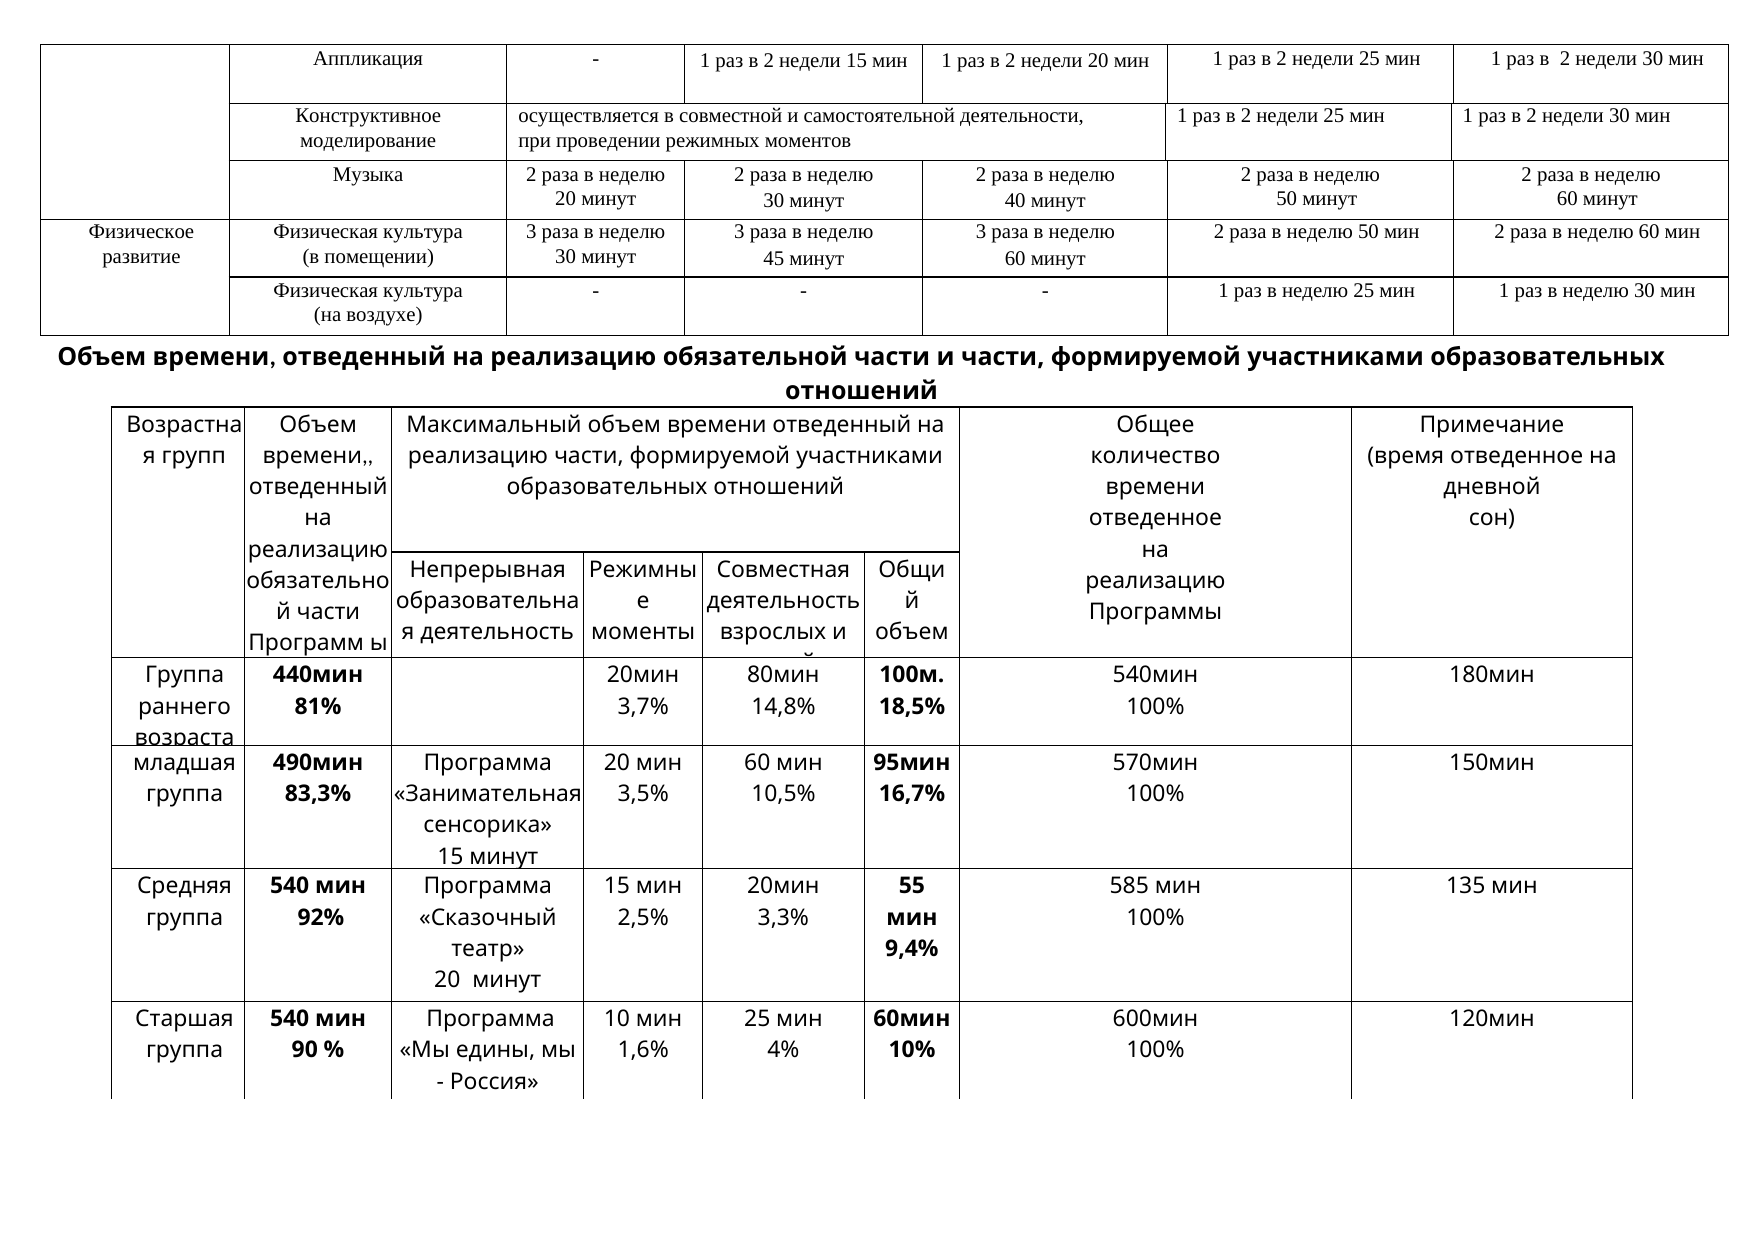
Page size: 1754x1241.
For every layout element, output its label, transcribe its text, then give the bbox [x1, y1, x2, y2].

text Объем времени, отведенный на реализацию обязательной части и части, формируемой участниками образовательных отношений [52, 338, 1671, 406]
table_header Максимальный объем времени отведенный на реализацию части, формируемой участниками образовательных отношений [392, 408, 959, 551]
table_cell Программа «Занимательная сенсорика» 15 минут 2,7% [392, 746, 583, 868]
table_cell 2 раза в неделю 60 мин [1454, 220, 1728, 276]
table_cell осуществляется в совместной и самостоятельной деятельности, при проведении режимных моментов [507, 104, 1165, 160]
table_cell 60мин 10% [865, 1002, 959, 1098]
table_cell 20мин 3,3% [703, 869, 864, 1001]
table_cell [1454, 45, 1728, 102]
table_cell Физическая культура (в помещении) [230, 220, 506, 276]
table_cell 2 раза в неделю 50 минут [1168, 161, 1453, 218]
table_cell Общи й объем времени [865, 553, 959, 657]
table_cell Физическое развитие [41, 220, 229, 334]
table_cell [923, 45, 1167, 102]
table_cell Музыка [230, 161, 506, 218]
table_cell 1 раз в неделю 30 мин [1454, 278, 1728, 334]
table_cell 55 мин 9,4% [865, 869, 959, 1001]
table_cell - [923, 278, 1167, 334]
table_cell 490мин 83,3% [245, 746, 391, 868]
table_header Общее количество времени отведенное на реализацию Программы [960, 408, 1351, 657]
table_cell Средняя группа [112, 869, 244, 1001]
table_cell Группа раннего возраста [112, 658, 244, 745]
table_cell 600мин 100% [960, 1002, 1351, 1098]
table_cell Совместная деятельность взрослых и детей [703, 553, 864, 657]
table_cell 95мин 16,7% [865, 746, 959, 868]
table_cell Физическая культура (на воздухе) [230, 278, 506, 334]
table_cell 150мин [1352, 746, 1632, 868]
table_cell 3 раза в неделю 60 минут [923, 220, 1167, 276]
table_cell 2 раза в неделю 30 минут [685, 161, 922, 218]
table_cell Аппликация [230, 45, 506, 102]
table_cell - [507, 45, 684, 102]
table_cell 100м. 18,5% [865, 658, 959, 745]
table_cell 20мин 3,7% [584, 658, 702, 745]
table_cell 10 мин 1,6% [584, 1002, 702, 1098]
table_cell 540 мин 92% [245, 869, 391, 1001]
table_cell 1 раз в 2 недели 25 мин [1166, 104, 1451, 160]
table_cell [1168, 45, 1453, 102]
table_cell младшая группа [112, 746, 244, 868]
table_cell - [507, 278, 684, 334]
table_cell 440мин 81% [245, 658, 391, 745]
table_cell 60 мин 10,5% [703, 746, 864, 868]
table_cell - [685, 278, 922, 334]
table_cell 180мин [1352, 658, 1632, 745]
table_cell 1 раз в 2 недели 30 мин [1452, 104, 1728, 160]
table_cell 540мин 100% [960, 658, 1351, 745]
table_cell 570мин 100% [960, 746, 1351, 868]
table_cell Программа «Сказочный театр» 20 минут 3,6% [392, 869, 583, 1001]
table_cell 25 мин 4% [703, 1002, 864, 1098]
table_header Примечание (время отведенное на дневной сон) [1352, 408, 1632, 657]
table_cell Режимные моменты [584, 553, 702, 657]
table_cell 2 раза в неделю 50 мин [1168, 220, 1453, 276]
table_cell Старшая группа [112, 1002, 244, 1098]
table_cell [392, 658, 583, 745]
table_header Объем времени,, отведенный на реализацию обязательной части Программ ы [245, 408, 391, 657]
table_cell 135 мин [1352, 869, 1632, 1001]
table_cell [685, 45, 922, 102]
table_cell 3 раза в неделю 45 минут [685, 220, 922, 276]
table_cell 540 мин 90 % [245, 1002, 391, 1098]
table_cell 2 раза в неделю 40 минут [923, 161, 1167, 218]
table_cell 2 раза в неделю 60 минут [1454, 161, 1728, 218]
table_cell 120мин [1352, 1002, 1632, 1098]
table_cell 80мин 14,8% [703, 658, 864, 745]
table_cell 15 мин 2,5% [584, 869, 702, 1001]
table_cell 20 мин 3,5% [584, 746, 702, 868]
table_cell 1 раз в неделю 25 мин [1168, 278, 1453, 334]
table_cell 3 раза в неделю 30 минут [507, 220, 684, 276]
table_cell Непрерывная образовательная деятельность [392, 553, 583, 657]
table_cell Конструктивное моделирование [230, 104, 506, 160]
table_cell 2 раза в неделю 20 минут [507, 161, 684, 218]
table_cell 585 мин 100% [960, 869, 1351, 1001]
table_header Возрастная групп [112, 408, 244, 657]
table_cell Программа «Мы едины, мы - Россия» 25 мин 4% [392, 1002, 583, 1098]
